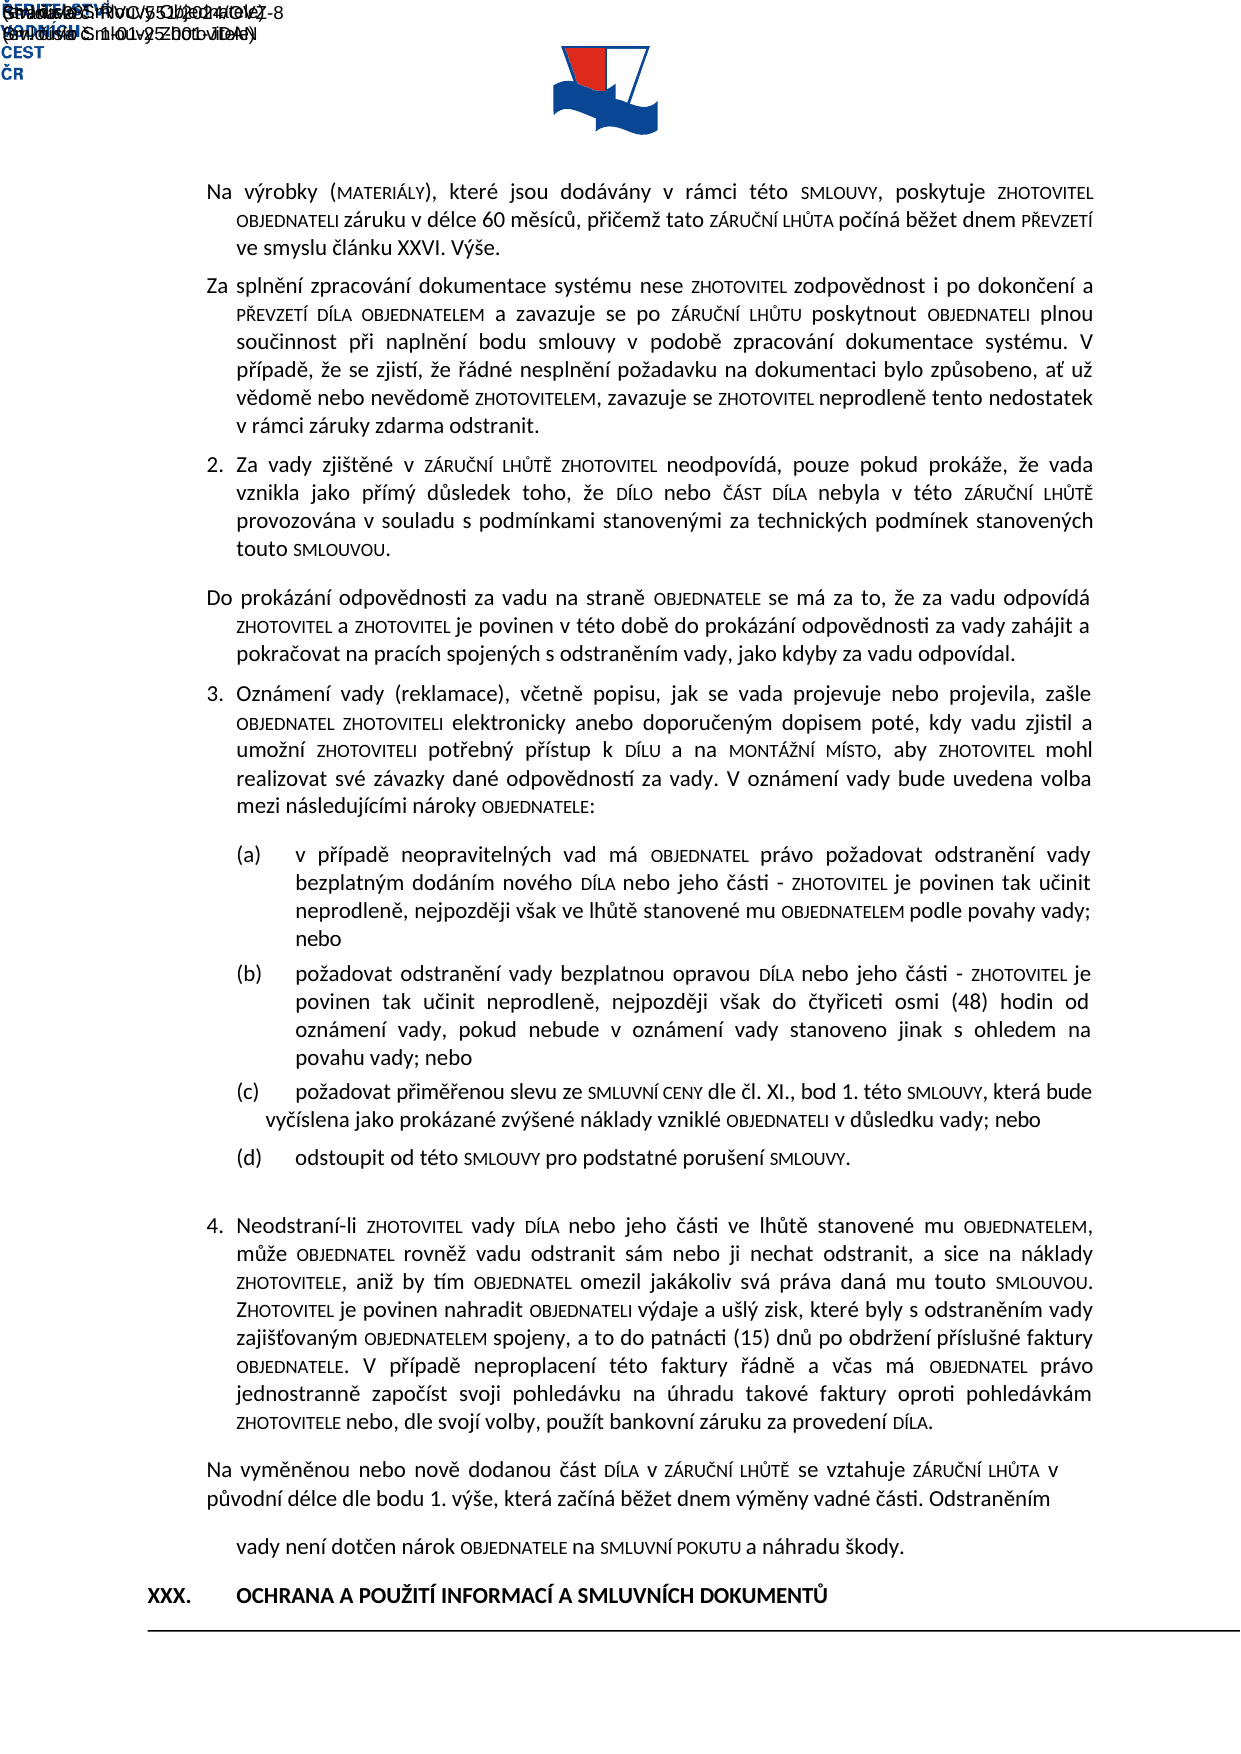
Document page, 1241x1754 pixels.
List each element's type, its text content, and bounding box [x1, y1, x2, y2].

list odstoupit od této SMLOUVY pro podstatné porušení SMLOUVY. [236, 1143, 1107, 1171]
subtitle OCHRANA A POUŽITÍ INFORMACÍ A SMLUVNÍCH DOKUMENTŮ [147, 1581, 1107, 1609]
picture [0, 0, 109, 80]
text Na výrobky (MATERIÁLY), které jsou dodávány v rámci této SMLOUVY, poskytuje ZHOTOVITEL OBJEDNATELI záruku v délce 60 měsíců, přičemž tato ZÁRUČNÍ LHŮTA počíná běžet dnem PŘEVZETÍ ve smyslu článku XXVI. Výše. [206, 177, 1093, 261]
picture [565, 48, 605, 91]
list Neodstraní-li ZHOTOVITEL vady DÍLA nebo jeho části ve lhůtě stanovené mu OBJEDNATELEM, může OBJEDNATEL rovněž vadu odstranit sám nebo ji nechat odstranit, a sice na náklady ZHOTOVITELE, aniž by tím OBJEDNATEL omezil jakákoliv svá práva daná mu touto SMLOUVOU. ZHOTOVITEL je povinen nahradit OBJEDNATELI výdaje a ušlý zisk, které byly s odstraněním vady zajišťovaným OBJEDNATELEM spojeny, a to do patnácti (15) dnů po obdržení příslušné faktury OBJEDNATELE. V případě neproplacení této faktury řádně a včas má OBJEDNATEL právo jednostranně započíst svoji pohledávku na úhradu takové faktury oproti pohledávkám ZHOTOVITELE nebo, dle svojí volby, použít bankovní záruku za provedení DÍLA. [206, 1211, 1093, 1435]
list Za vady zjištěné v ZÁRUČNÍ LHŮTĚ ZHOTOVITEL neodpovídá, pouze pokud prokáže, že vada vznikla jako přímý důsledek toho, že DÍLO nebo ČÁST DÍLA nebyla v této ZÁRUČNÍ LHŮTĚ provozována v souladu s podmínkami stanovenými za technických podmínek stanovených touto SMLOUVOU. [206, 450, 1093, 562]
list Oznámení vady (reklamace), včetně popisu, jak se vada projevuje nebo projevila, zašle OBJEDNATEL ZHOTOVITELI elektronicky anebo doporučeným dopisem poté, kdy vadu zjistil a umožní ZHOTOVITELI potřebný přístup k DÍLU a na MONTÁŽNÍ MÍSTO, aby ZHOTOVITEL mohl realizovat své závazky dané odpovědností za vady. V oznámení vady bude uvedena volba mezi následujícími nároky OBJEDNATELE: [206, 679, 1093, 820]
text Do prokázání odpovědnosti za vadu na straně OBJEDNATELE se má za to, že za vadu odpovídá ZHOTOVITEL a ZHOTOVITEL je povinen v této době do prokázání odpovědnosti za vady zahájit a pokračovat na pracích spojených s odstraněním vady, jako kdyby za vadu odpovídal. [206, 583, 1091, 667]
text vyčíslena jako prokázané zvýšené náklady vzniklé OBJEDNATELI v důsledku vady; nebo [265, 1105, 1107, 1133]
text Za splnění zpracování dokumentace systému nese ZHOTOVITEL zodpovědnost i po dokončení a PŘEVZETÍ DÍLA OBJEDNATELEM a zavazuje se po ZÁRUČNÍ LHŮTU poskytnout OBJEDNATELI plnou součinnost při naplnění bodu smlouvy v podobě zpracování dokumentace systému. V případě, že se zjistí, že řádné nesplnění požadavku na dokumentaci bylo způsobeno, ať už vědomě nebo nevědomě ZHOTOVITELEM, zavazuje se ZHOTOVITEL neprodleně tento nedostatek v rámci záruky zdarma odstranit. [206, 271, 1093, 439]
text původní délce dle bodu 1. výše, která začíná běžet dnem výměny vadné části. Odstraněním vady není dotčen nárok OBJEDNATELE na SMLUVNÍ POKUTU a náhradu škody. [206, 1484, 1074, 1560]
list v případě neopravitelných vad má OBJEDNATEL právo požadovat odstranění vady bezplatným dodáním nového DÍLA nebo jeho části - ZHOTOVITEL je povinen tak učinit neprodleně, nejpozději však ve lhůtě stanovené mu OBJEDNATELEM podle povahy vady; nebo [236, 841, 1091, 953]
text Na vyměněnou nebo nově dodanou část DÍLA v ZÁRUČNÍ LHŮTĚ se vztahuje ZÁRUČNÍ LHŮTA v [206, 1456, 1107, 1483]
list požadovat přiměřenou slevu ze SMLUVNÍ CENY dle čl. XI., bod 1. této SMLOUVY, která bude [236, 1077, 1107, 1105]
list požadovat odstranění vady bezplatnou opravou DÍLA nebo jeho části - ZHOTOVITEL je povinen tak učinit neprodleně, nejpozději však do čtyřiceti osmi (48) hodin od oznámení vady, pokud nebude v oznámení vady stanoveno jinak s ohledem na povahu vady; nebo [236, 959, 1091, 1071]
